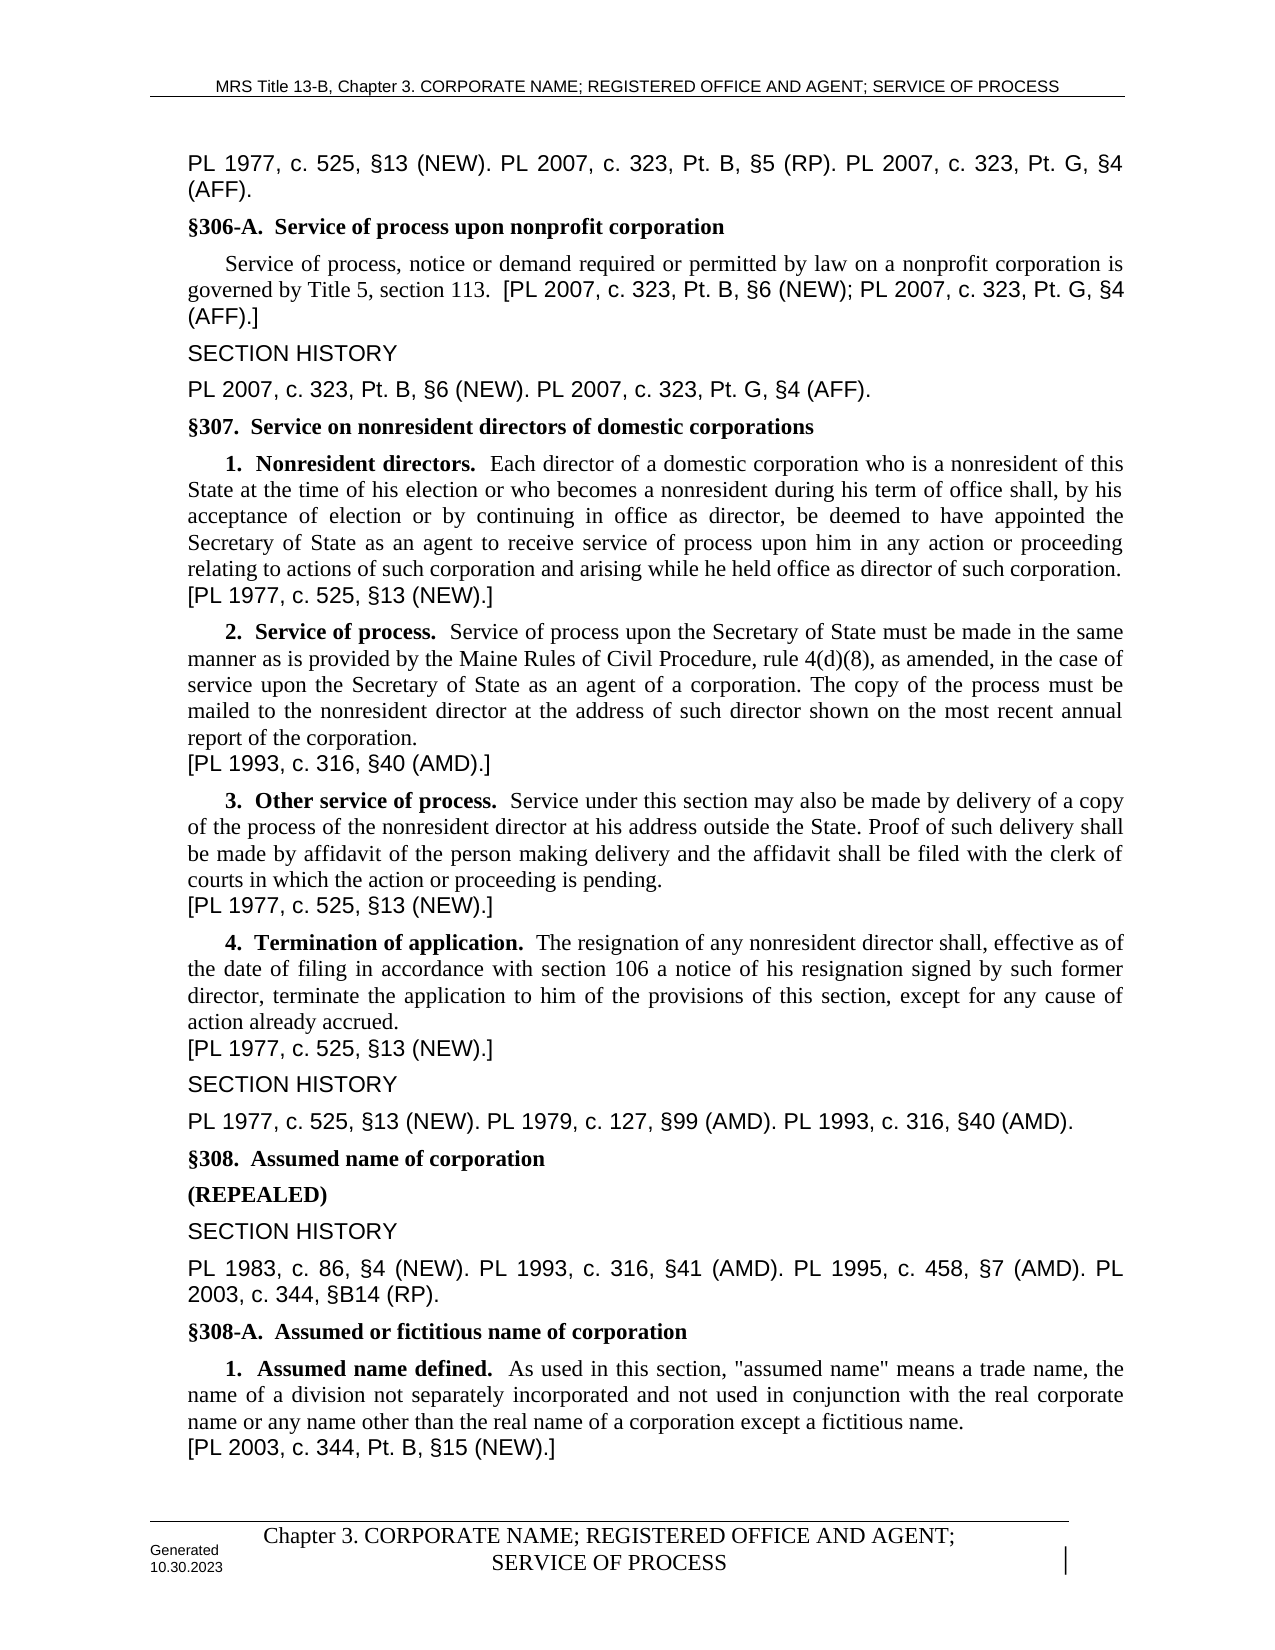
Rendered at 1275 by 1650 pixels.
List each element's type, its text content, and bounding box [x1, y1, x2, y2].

text PL 2007, c. 323, Pt. B, §6 (NEW). PL 2007, c. 323, Pt. G, §4 (AFF). [187, 376, 1125, 403]
text [PL 1977, c. 525, §13 (NEW).] [187, 582, 1125, 608]
text PL 1977, c. 525, §13 (NEW). PL 2007, c. 323, Pt. B, §5 (RP). PL 2007, c. 323, Pt. G, §4 (AFF). [187, 150, 1125, 203]
text [PL 2003, c. 344, Pt. B, §15 (NEW).] [187, 1434, 1125, 1460]
text SECTION HISTORY [187, 339, 1125, 366]
text 3. Other service of process. Service under this section may also be made by delivery of a copy of the process of the nonresident director at his address outside the State. Proof of such delivery shall be made by affidavit of the person making delivery and the affidavit shall be filed with the clerk of courts in which the action or proceeding is pending. [187, 787, 1125, 892]
text [PL 1993, c. 316, §40 (AMD).] [187, 750, 1125, 776]
text 4. Termination of application. The resignation of any nonresident director shall, effective as of the date of filing in accordance with section 106 a notice of his resignation signed by such former director, terminate the application to him of the provisions of this section, except for any cause of action already accrued. [187, 929, 1125, 1034]
text 1. Nonresident directors. Each director of a domestic corporation who is a nonresident of this State at the time of his election or who becomes a nonresident during his term of office shall, by his acceptance of election or by continuing in office as director, be deemed to have appointed the Secretary of State as an agent to receive service of process upon him in any action or proceeding relating to actions of such corporation and arising while he held office as director of such corporation. [187, 450, 1125, 582]
text [PL 1977, c. 525, §13 (NEW).] [187, 1034, 1125, 1061]
text SECTION HISTORY [187, 1218, 1125, 1245]
text PL 1983, c. 86, §4 (NEW). PL 1993, c. 316, §41 (AMD). PL 1995, c. 458, §7 (AMD). PL 2003, c. 344, §B14 (RP). [187, 1255, 1125, 1308]
text (REPEALED) [187, 1182, 1125, 1208]
text §308. Assumed name of corporation [187, 1145, 1125, 1171]
text PL 1977, c. 525, §13 (NEW). PL 1979, c. 127, §99 (AMD). PL 1993, c. 316, §40 (AMD). [187, 1108, 1125, 1134]
text Service of process, notice or demand required or permitted by law on a nonprofit corporation is governed by Title 5, section 113. [PL 2007, c. 323, Pt. B, §6 (NEW); PL 2007, c. 323, Pt. G, §4 (AFF).] [187, 250, 1125, 329]
text 2. Service of process. Service of process upon the Secretary of State must be made in the same manner as is provided by the Maine Rules of Civil Procedure, rule 4(d)(8), as amended, in the case of service upon the Secretary of State as an agent of a corporation. The copy of the process must be mailed to the nonresident director at the address of such director shown on the most recent annual report of the corporation. [187, 618, 1125, 750]
text §307. Service on nonresident directors of domestic corporations [187, 413, 1125, 439]
text §306-A. Service of process upon nonprofit corporation [187, 213, 1125, 239]
text 1. Assumed name defined. As used in this section, "assumed name" means a trade name, the name of a division not separately incorporated and not used in conjunction with the real corporate name or any name other than the real name of a corporation except a fictitious name. [187, 1355, 1125, 1434]
text SECTION HISTORY [187, 1071, 1125, 1098]
text §308-A. Assumed or fictitious name of corporation [187, 1318, 1125, 1344]
text [PL 1977, c. 525, §13 (NEW).] [187, 892, 1125, 919]
